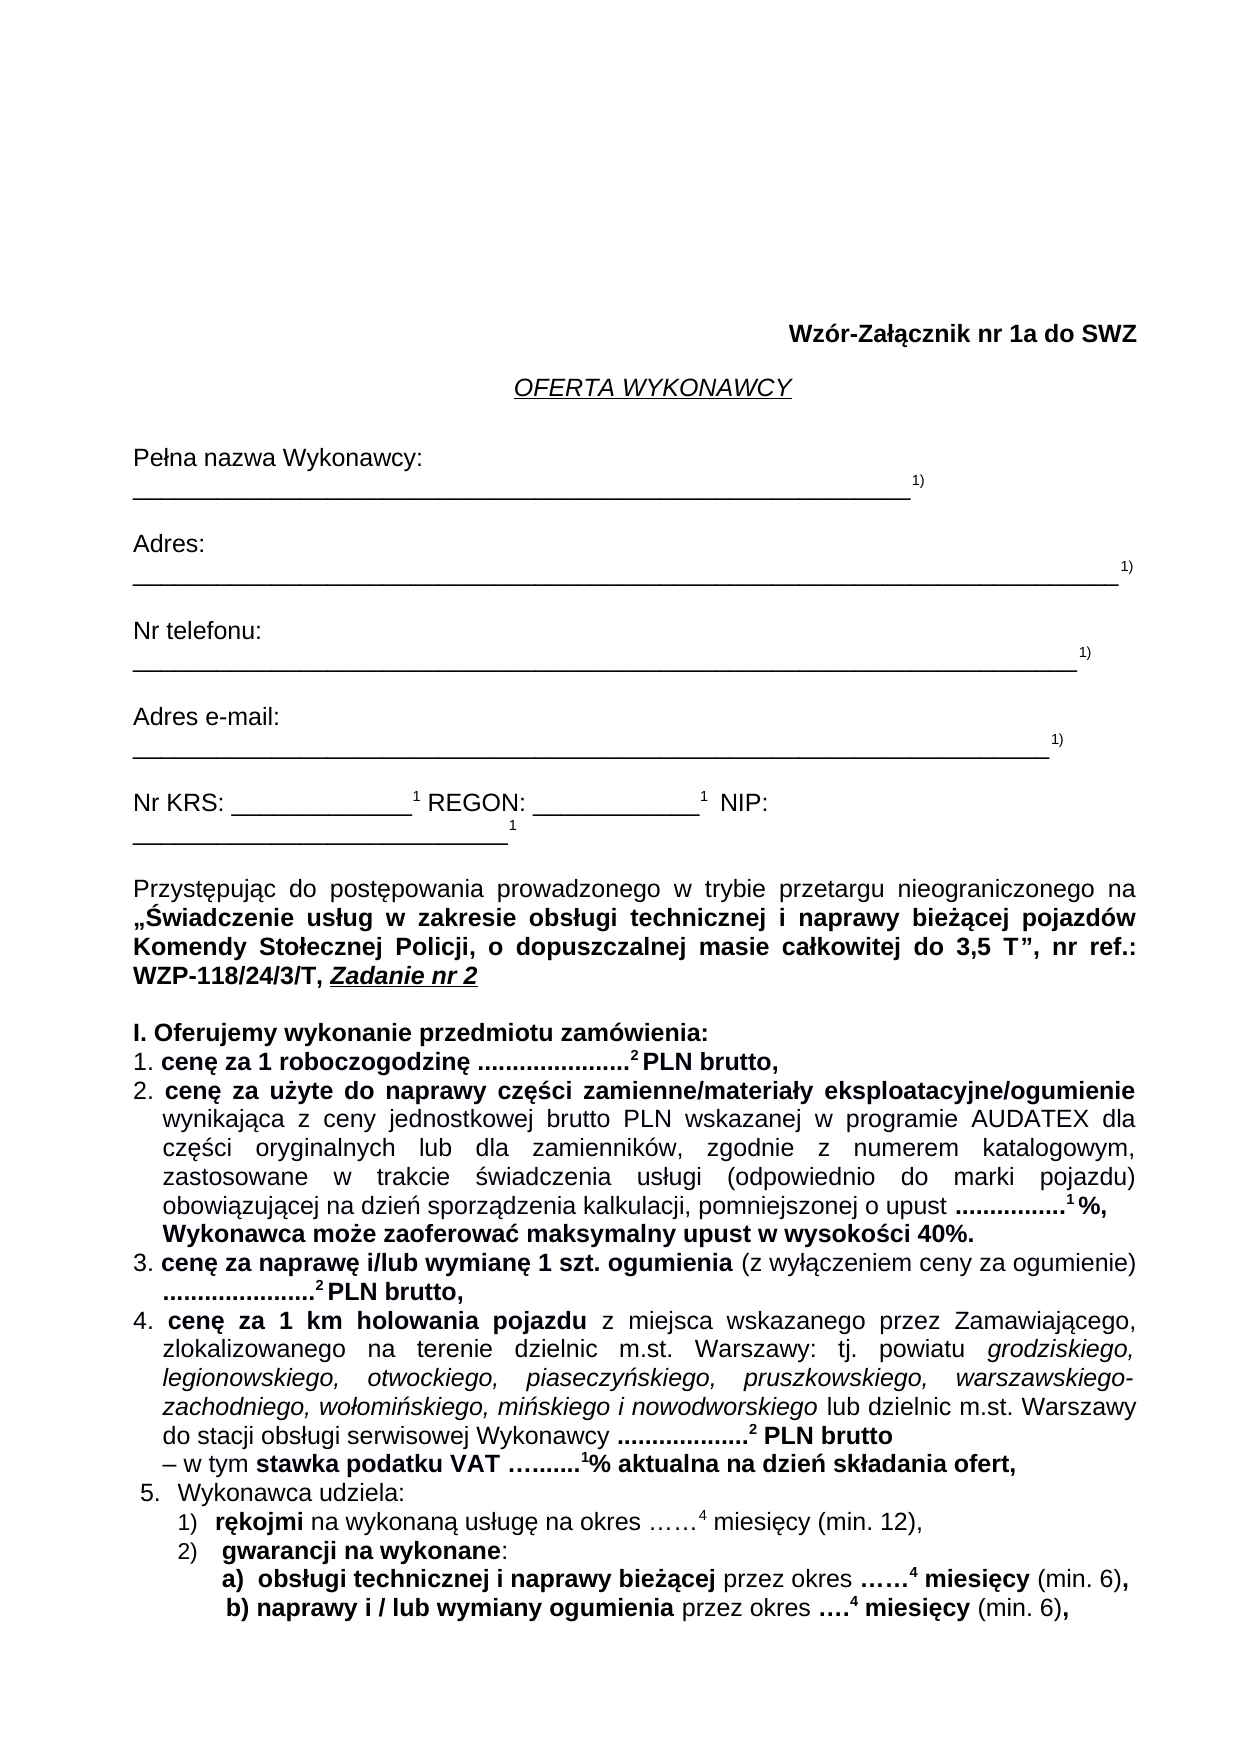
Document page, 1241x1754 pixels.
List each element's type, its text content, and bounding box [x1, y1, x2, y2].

text Adres e-mail: __________________________________________________________________1) [133, 702, 1137, 759]
text 1. cenę za 1 roboczogodzinę ......................2 PLN brutto, [133, 1047, 1137, 1076]
text Wykonawca może zaoferować maksymalny upust w wysokości 40%. [162, 1219, 1137, 1248]
text a) obsługi technicznej i naprawy bieżącej przez okres ……4 miesięcy (min. 6), [222, 1564, 1137, 1593]
text 4. cenę za 1 km holowania pojazdu z miejsca wskazanego przez Zamawiającego, zlokalizowanego na terenie dzielnic m.st. Warszawy: tj. powiatu grodziskiego, legionowskiego, otwockiego, piaseczyńskiego, pruszkowskiego, warszawskiego-zachodniego, wołomińskiego, mińskiego i nowodworskiego lub dzielnic m.st. Warszawy do stacji obsługi serwisowej Wykonawcy ...................2 PLN brutto [133, 1306, 1137, 1449]
list rękojmi na wykonaną usługę na okres ……4 miesięcy (min. 12), [177, 1507, 1137, 1536]
text Nr KRS: _____________1 REGON: ____________1 NIP: ___________________________1 [133, 788, 1137, 846]
text I. Oferujemy wykonanie przedmiotu zamówienia: [133, 1018, 1137, 1047]
text Wzór-Załącznik nr 1a do SWZ [133, 319, 1137, 348]
text Nr telefonu: ____________________________________________________________________1) [133, 616, 1137, 673]
subtitle OFERTA WYKONAWCY [170, 373, 1137, 402]
list Wykonawca udziela: [140, 1478, 1137, 1507]
text 3. cenę za naprawę i/lub wymianę 1 szt. ogumienia (z wyłączeniem ceny za ogumienie) ......................2 PLN brutto, [133, 1248, 1137, 1306]
text Przystępując do postępowania prowadzonego w trybie przetargu nieograniczonego na „Świadczenie usług w zakresie obsługi technicznej i naprawy bieżącej pojazdów Komendy Stołecznej Policji, o dopuszczalnej masie całkowitej do 3,5 T”, nr ref.: WZP-118/24/3/T, Zadanie nr 2 [133, 874, 1137, 989]
text 2. cenę za użyte do naprawy części zamienne/materiały eksploatacyjne/ogumienie wynikająca z ceny jednostkowej brutto PLN wskazanej w programie AUDATEX dla części oryginalnych lub dla zamienników, zgodnie z numerem katalogowym, zastosowane w trakcie świadczenia usługi (odpowiednio do marki pojazdu) obowiązującej na dzień sporządzenia kalkulacji, pomniejszonej o upust ................1 %, [133, 1076, 1137, 1219]
text Pełna nazwa Wykonawcy: ________________________________________________________1) [133, 443, 1137, 501]
text b) naprawy i / lub wymiany ogumienia przez okres ….4 miesięcy (min. 6), [177, 1593, 1137, 1622]
text – w tym stawka podatku VAT ….......1% aktualna na dzień składania ofert, [162, 1449, 1137, 1478]
text Adres: _______________________________________________________________________1) [133, 529, 1137, 587]
list gwarancji na wykonane: [177, 1536, 1137, 1564]
